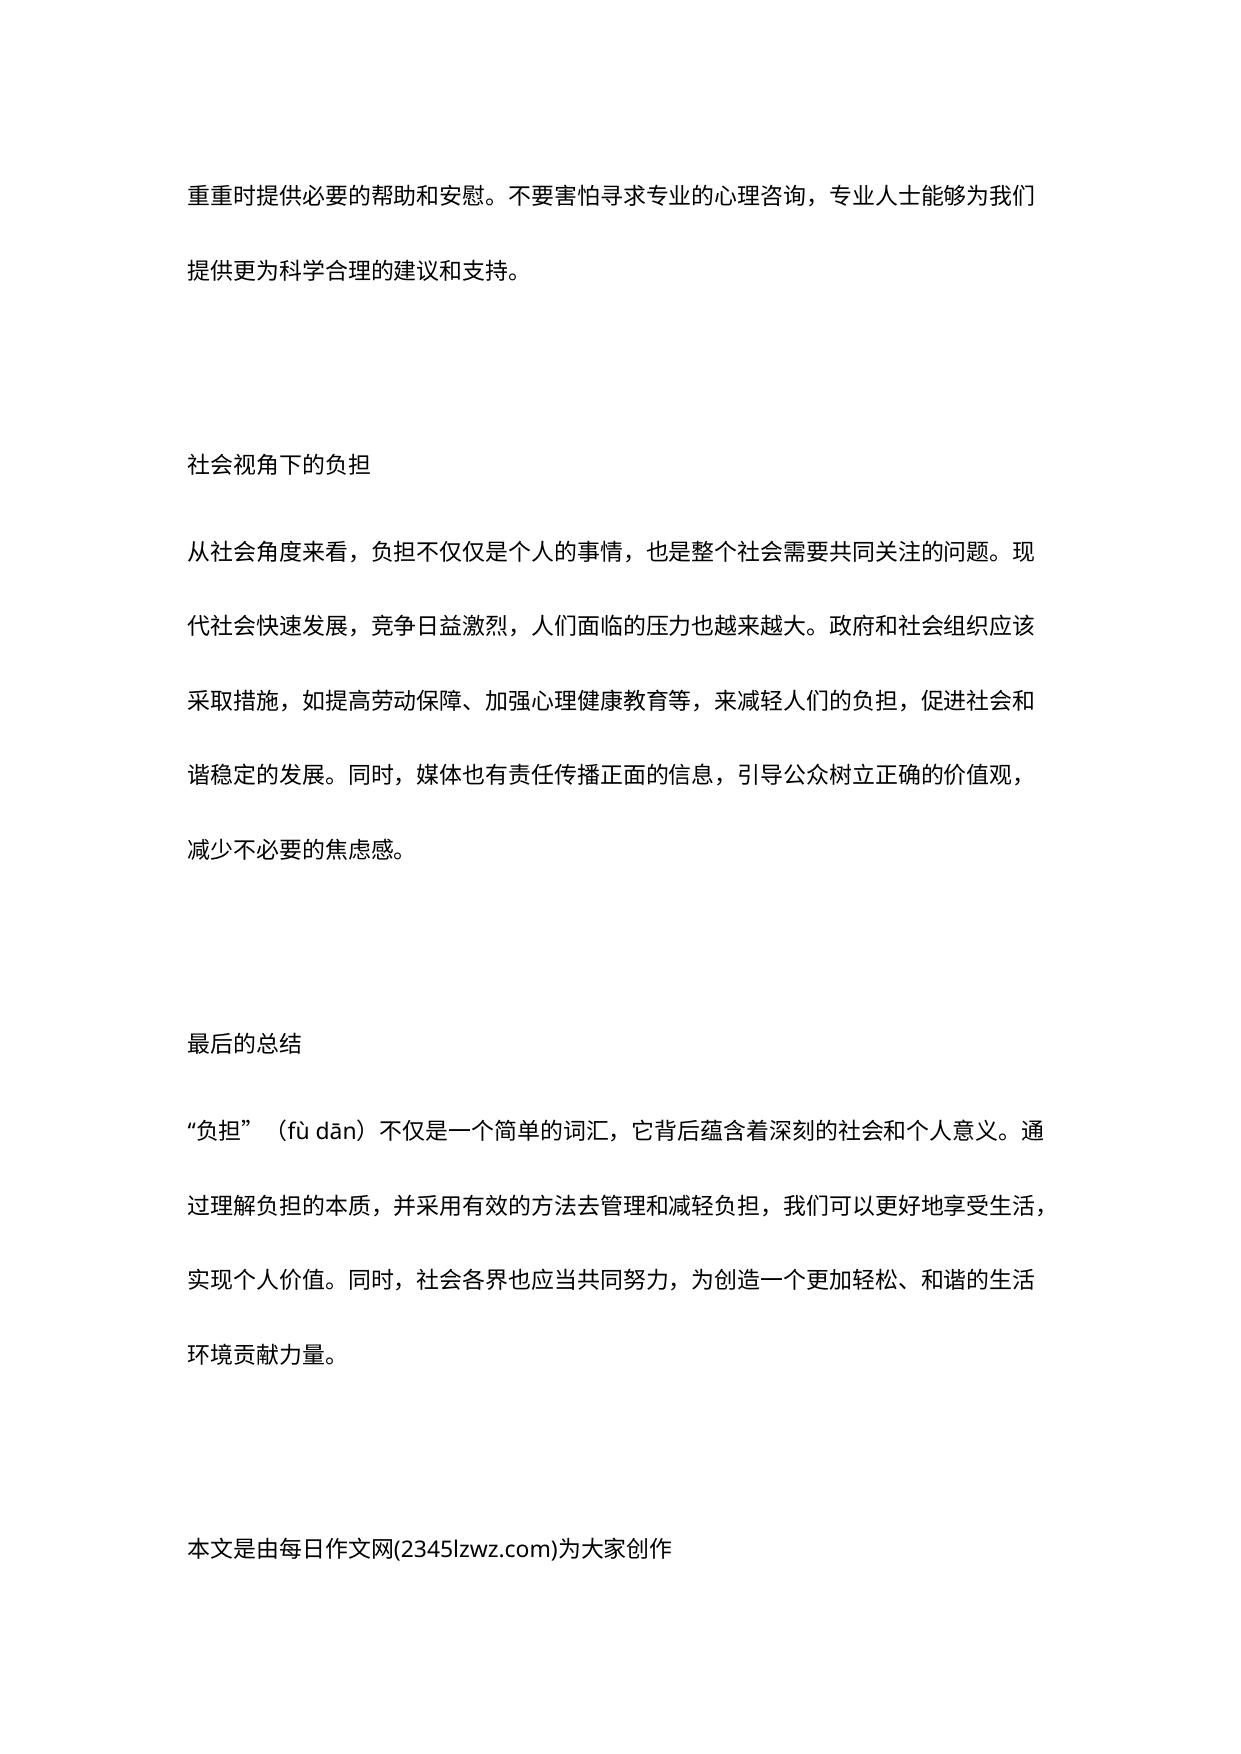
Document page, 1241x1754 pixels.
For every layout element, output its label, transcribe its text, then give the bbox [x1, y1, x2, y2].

text 社会视角下的负担 [187, 431, 1053, 496]
text 本文是由每日作文网(2345lzwz.com)为大家创作 [187, 1515, 1053, 1580]
text 最后的总结 [187, 1011, 1053, 1076]
text 从社会角度来看，负担不仅仅是个人的事情，也是整个社会需要共同关注的问题。现代社会快速发展，竞争日益激烈，人们面临的压力也越来越大。政府和社会组织应该采取措施，如提高劳动保障、加强心理健康教育等，来减轻人们的负担，促进社会和谐稳定的发展。同时，媒体也有责任传播正面的信息，引导公众树立正确的价值观，减少不必要的焦虑感。 [187, 517, 1053, 881]
text “负担”（fù dān）不仅是一个简单的词汇，它背后蕴含着深刻的社会和个人意义。通过理解负担的本质，并采用有效的方法去管理和减轻负担，我们可以更好地享受生活，实现个人价值。同时，社会各界也应当共同努力，为创造一个更加轻松、和谐的生活环境贡献力量。 [187, 1097, 1053, 1386]
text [187, 162, 1053, 302]
